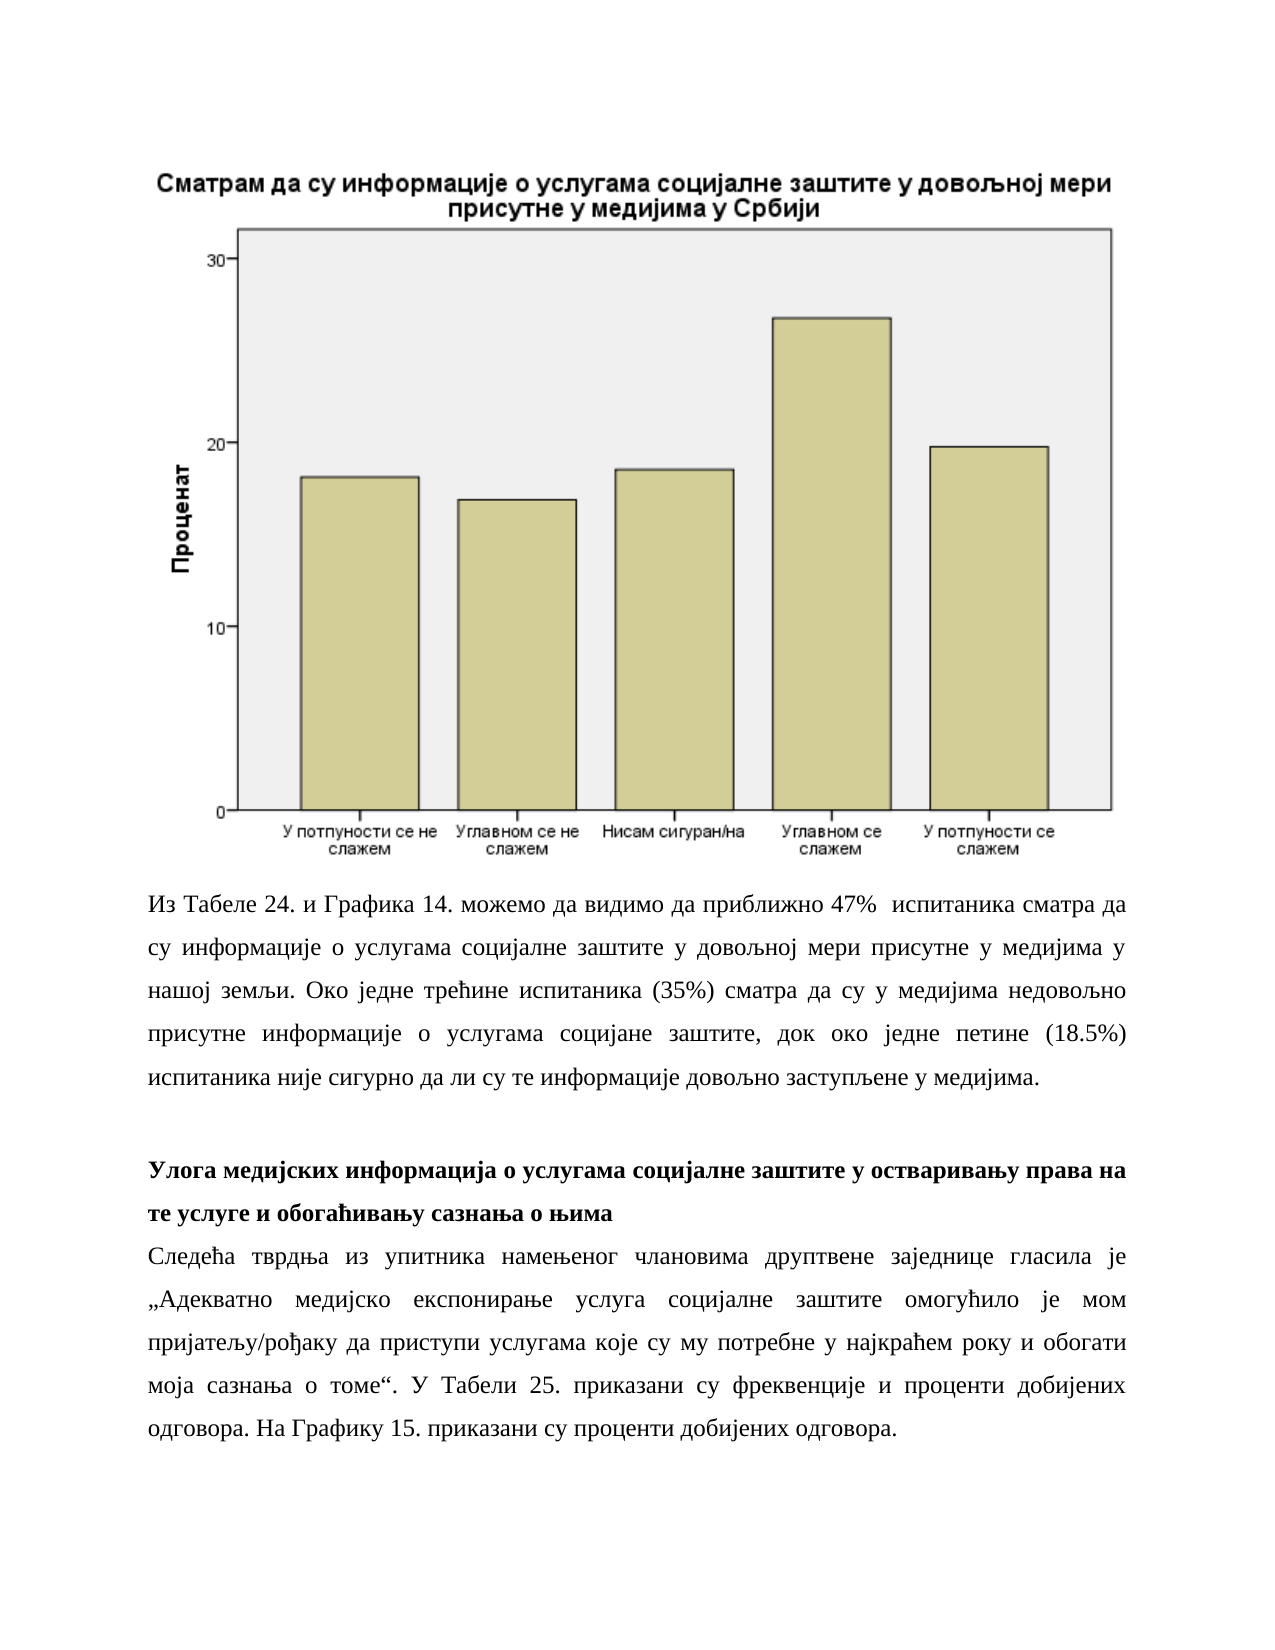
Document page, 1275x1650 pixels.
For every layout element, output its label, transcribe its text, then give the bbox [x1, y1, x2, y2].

text Следећа тврдња из упитника намењеног члановима друптвене заједнице гласила je „Адекватно медијско експонирање услуга социјалне заштите омогућило је мом пријатељу/рођаку да приступи услугама које су му потребне у најкраћем року и обогати моја сазнања о томе“. У Табели 25. приказани су фреквенције и проценти добијених одговора. На Графику 15. приказани су проценти добијених одговора. [148, 1241, 1127, 1442]
text Из Табеле 24. и Графика 14. можемо да видимо да приближно 47% испитаника сматра да су информације о услугама социјалне заштите у довољној мери присутне у медијима у нашој земљи. Око једне трећине испитаника (35%) сматра да су у медијима недовољно присутне информације о услугама социјане заштите, док око једне петине (18.5%) испитаника није сигурно да ли су те информације довољно заступљене у медијима. [148, 889, 1127, 1090]
picture [147, 147, 1123, 876]
text Улога медијских информација о услугама социјалне заштите у остваривању права на те услуге и обогаћивању сазнања о њима [148, 1155, 1127, 1227]
